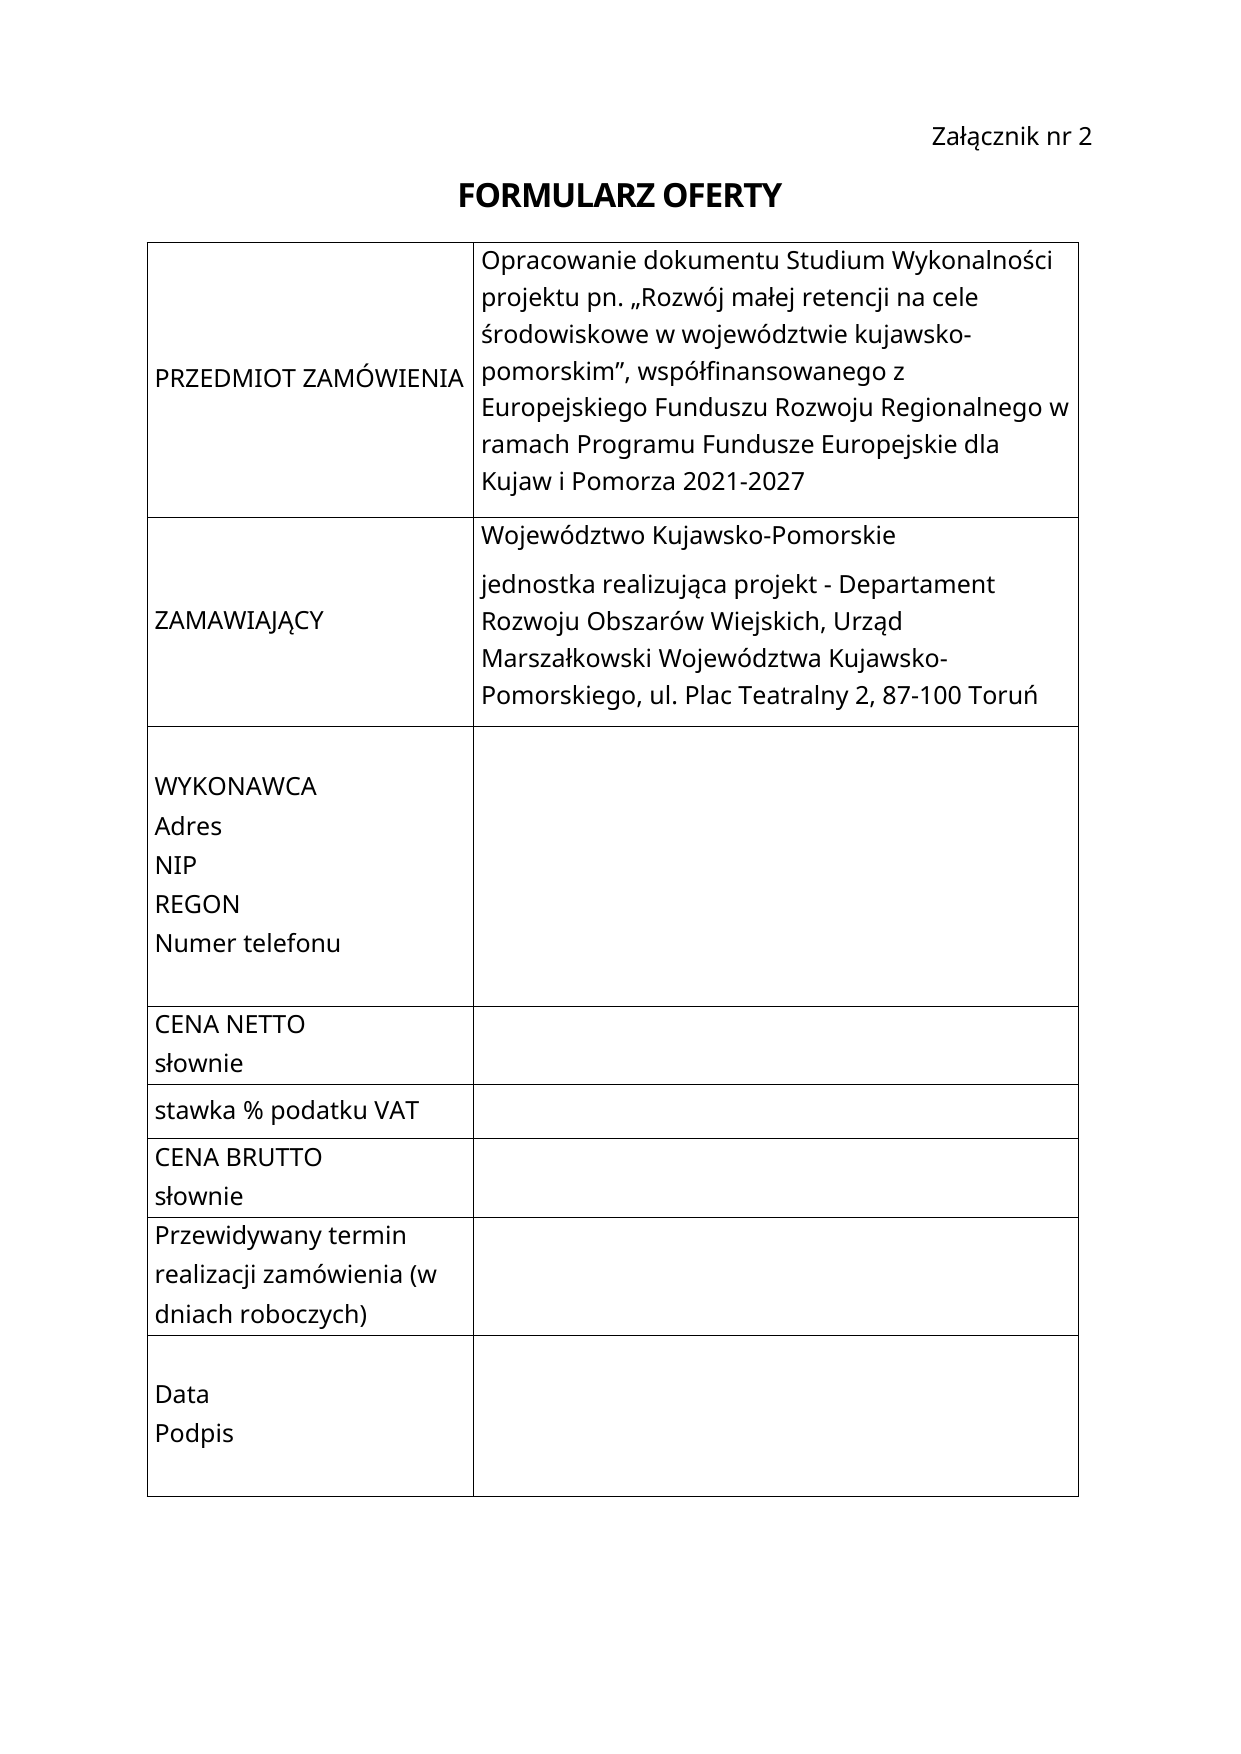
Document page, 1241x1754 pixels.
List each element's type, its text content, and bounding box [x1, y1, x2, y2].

table_cell Przewidywany termin realizacji zamówienia (w dniach roboczych) [148, 1218, 473, 1334]
table_cell [474, 1336, 1078, 1496]
table_cell [474, 1007, 1078, 1084]
table_cell stawka % podatku VAT [148, 1085, 473, 1138]
table_cell [474, 1218, 1078, 1334]
table_header PRZEDMIOT ZAMÓWIENIA [148, 243, 473, 517]
table_cell [474, 727, 1078, 1006]
table_cell [474, 1085, 1078, 1138]
table_cell [474, 1139, 1078, 1217]
table_cell ZAMAWIAJĄCY [148, 518, 473, 726]
table_cell CENA NETTO słownie [148, 1007, 473, 1084]
table_cell Data Podpis [148, 1336, 473, 1496]
table_cell Województwo Kujawsko-Pomorskie jednostka realizująca projekt - Departament Rozwoju Obszarów Wiejskich, Urząd Marszałkowski Województwa Kujawsko-Pomorskiego, ul. Plac Teatralny 2, 87-100 Toruń [474, 518, 1078, 726]
table_header Opracowanie dokumentu Studium Wykonalności projektu pn. „Rozwój małej retencji na cele środowiskowe w województwie kujawsko-pomorskim”, współfinansowanego z Europejskiego Funduszu Rozwoju Regionalnego w ramach Programu Fundusze Europejskie dla Kujaw i Pomorza 2021-2027 [474, 243, 1078, 517]
table_cell WYKONAWCA Adres NIP REGON Numer telefonu [148, 727, 473, 1006]
table_cell CENA BRUTTO słownie [148, 1139, 473, 1217]
text Załącznik nr 2 [148, 118, 1092, 152]
title FORMULARZ OFERTY [148, 172, 1092, 217]
